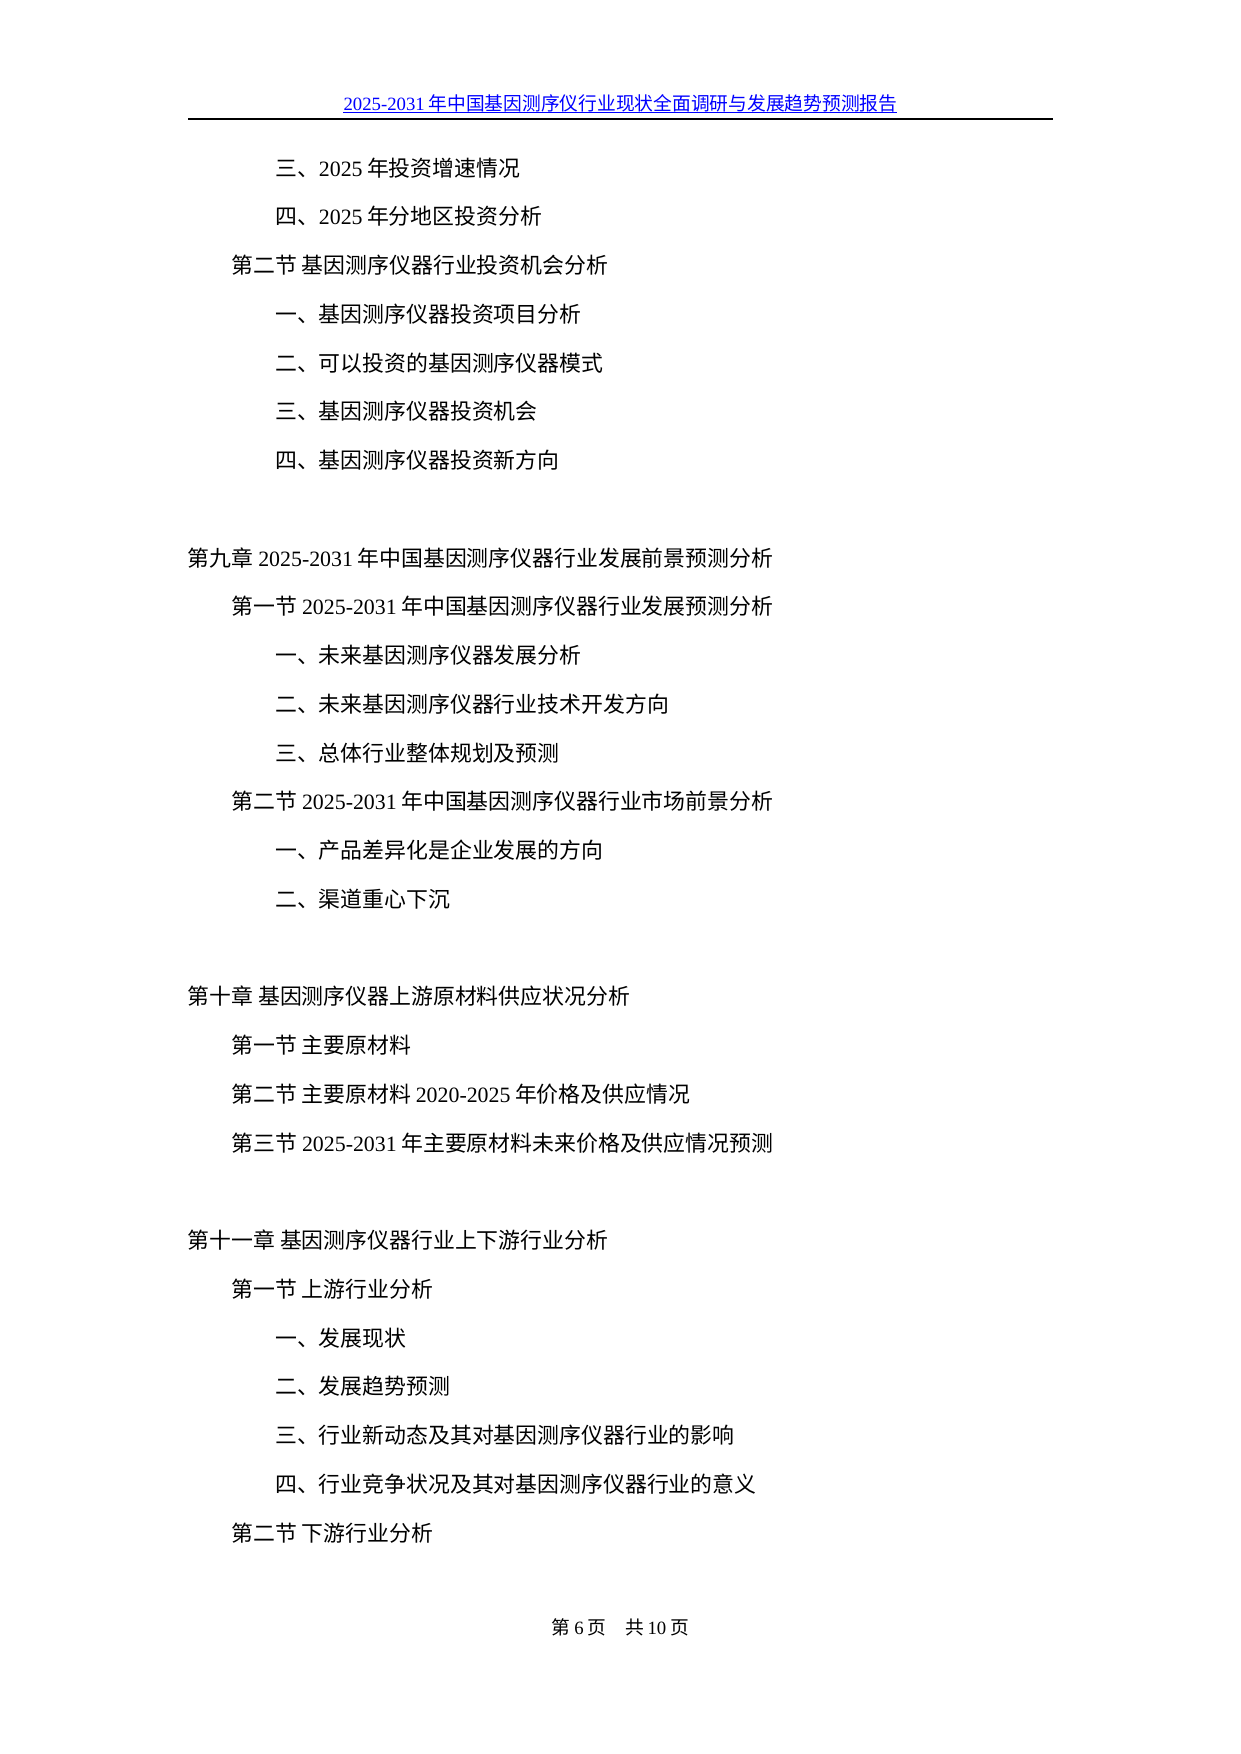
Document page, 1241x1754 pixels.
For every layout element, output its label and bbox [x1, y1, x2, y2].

text [187, 150, 1053, 1548]
